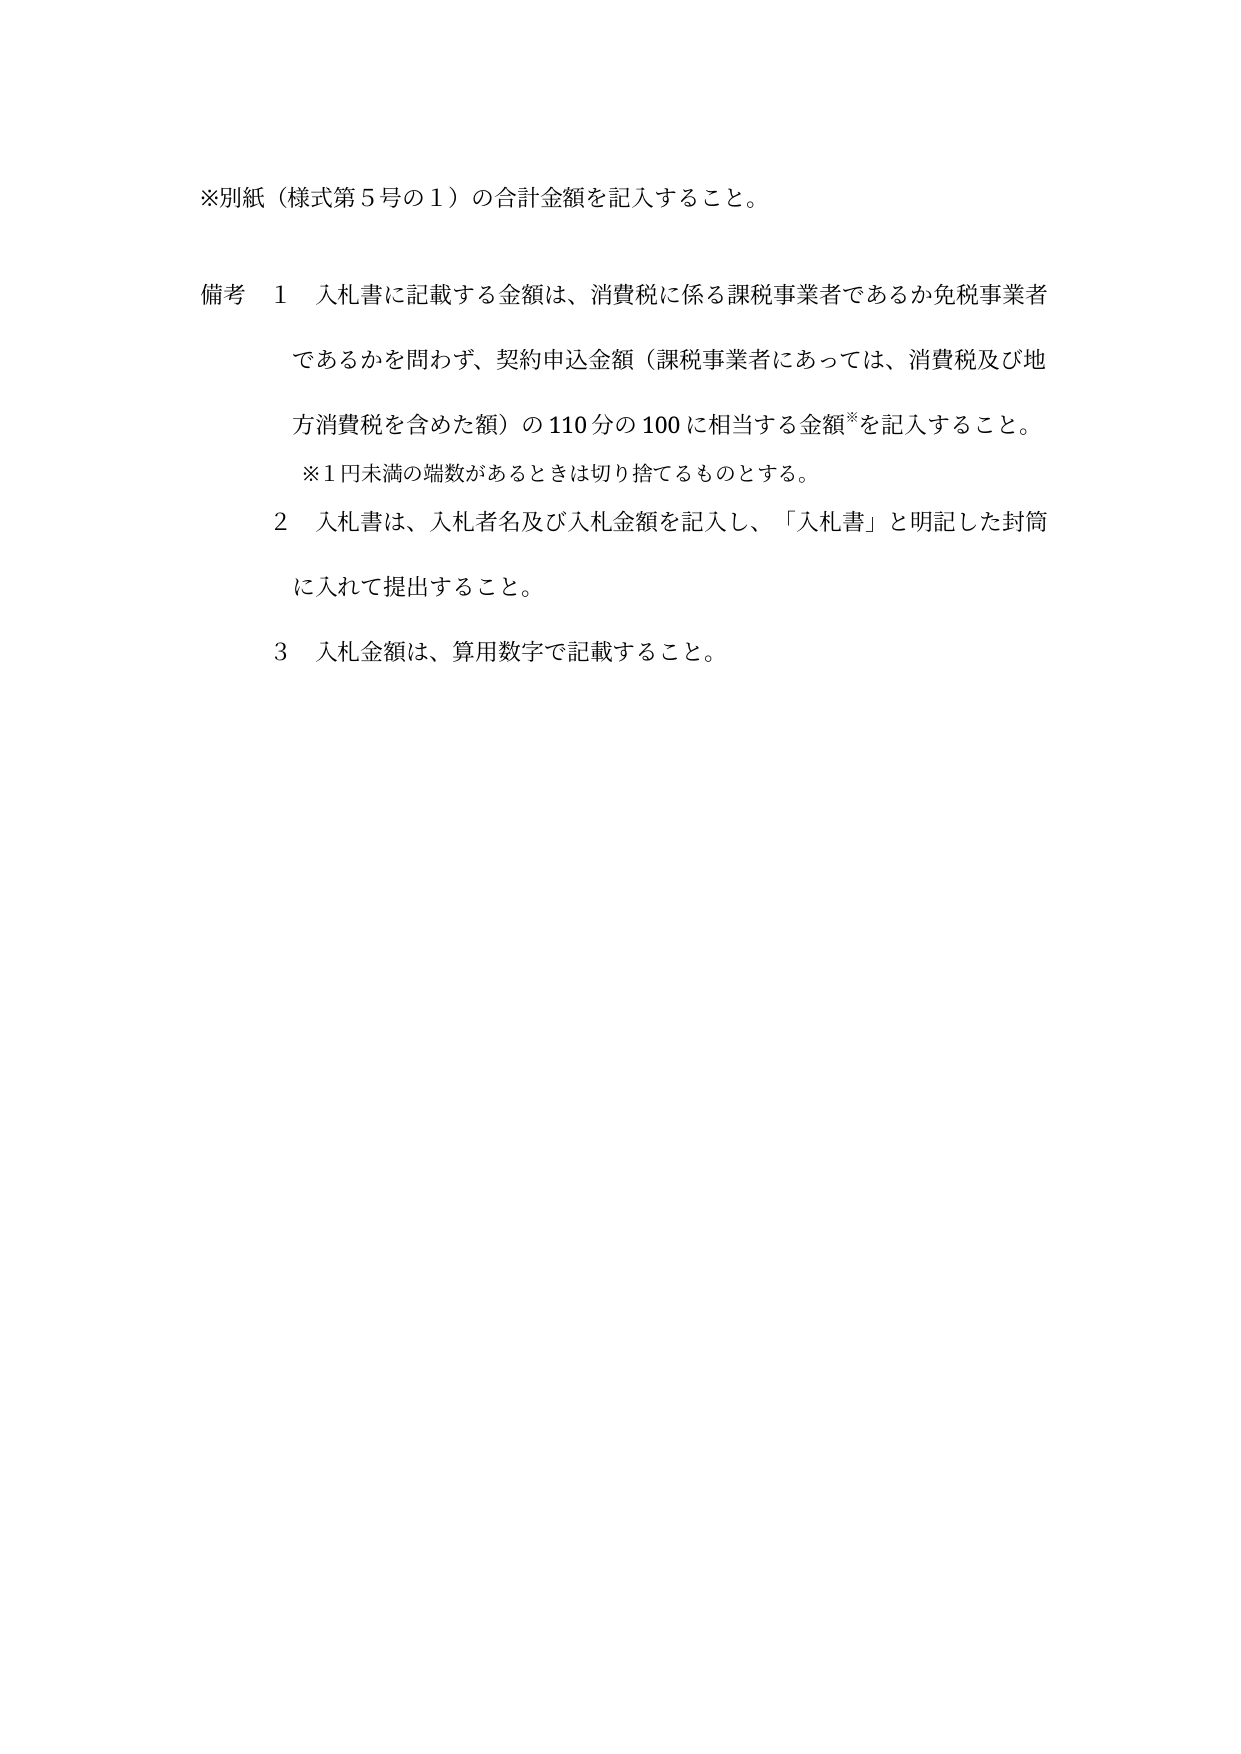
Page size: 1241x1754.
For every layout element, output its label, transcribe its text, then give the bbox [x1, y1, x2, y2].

text ３ 入札金額は、算用数字で記載すること。 [177, 618, 1063, 683]
text ※別紙（様式第５号の１）の合計金額を記入すること。 [177, 164, 1063, 229]
text ２ 入札書は、入札者名及び入札金額を記入し、「入札書」と明記した封筒に入れて提出すること。 [269, 488, 1063, 618]
text ※１円未満の端数があるときは切り捨てるものとする。 [177, 456, 1063, 488]
text 備考 １ 入札書に記載する金額は、消費税に係る課税事業者であるか免税事業者であるかを問わず、契約申込金額（課税事業者にあっては、消費税及び地方消費税を含めた額）の110分の100に相当する金額※を記入すること。 [200, 261, 1063, 456]
